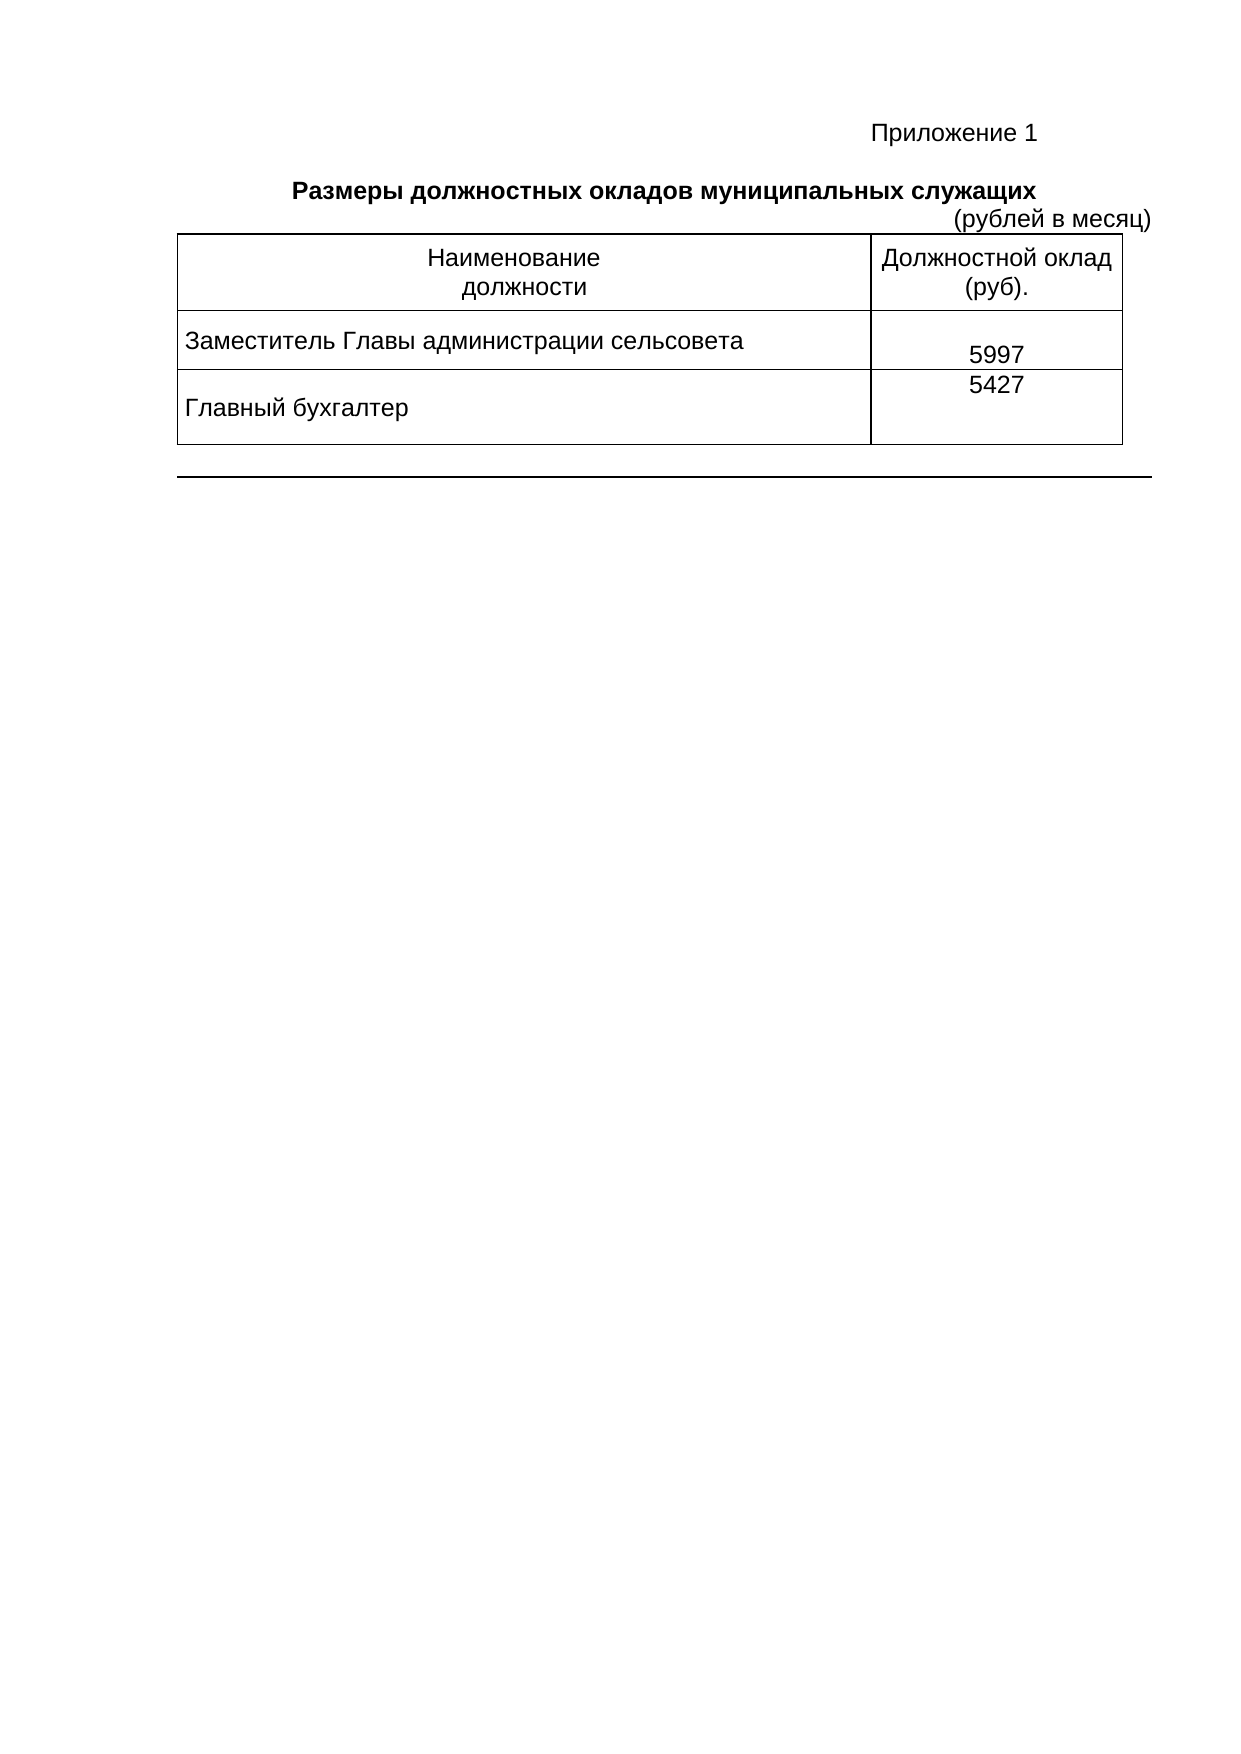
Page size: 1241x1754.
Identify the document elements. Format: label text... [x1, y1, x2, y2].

text Размеры должностных окладов муниципальных служащих [177, 176, 1152, 204]
table_header Наименование должности [178, 235, 870, 310]
table_cell Заместитель Главы администрации сельсовета [178, 311, 870, 369]
text Приложение 1 [177, 118, 1152, 147]
text (рублей в месяц) [177, 204, 1152, 233]
table_cell 5427 [872, 370, 1122, 444]
table_cell Главный бухгалтер [178, 370, 870, 444]
table_header Должностной оклад (руб). [872, 235, 1122, 310]
table_cell 5997 [872, 311, 1122, 369]
